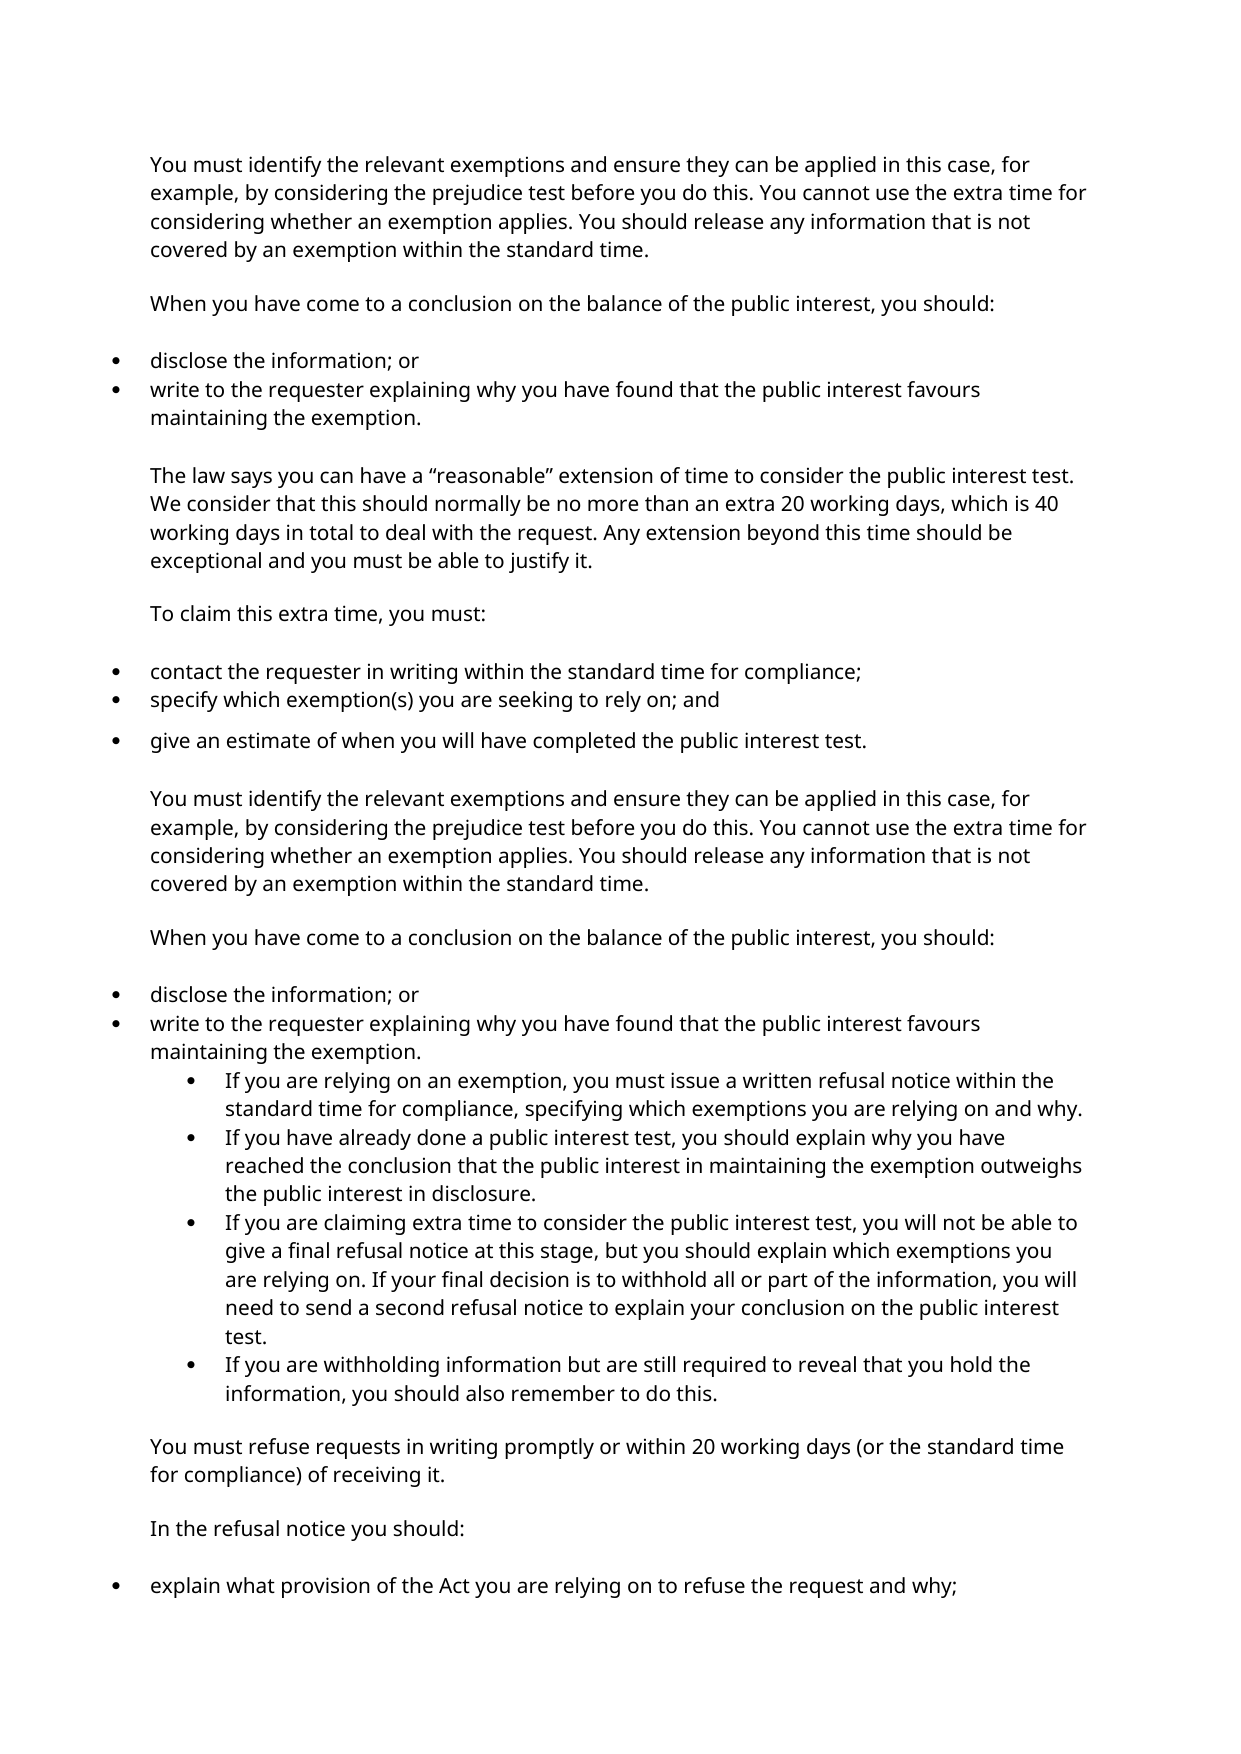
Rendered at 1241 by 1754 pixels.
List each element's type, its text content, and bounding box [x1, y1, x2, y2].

text When you have come to a conclusion on the balance of the public interest, you should: [150, 289, 1090, 317]
list disclose the information; or [112, 346, 1090, 375]
list give an estimate of when you will have completed the public interest test. [112, 727, 1090, 755]
list If you are relying on an exemption, you must issue a written refusal notice within the standard time for compliance, specifying which exemptions you are relying on and why. [187, 1066, 1090, 1123]
list explain what provision of the Act you are relying on to refuse the request and why; [112, 1572, 1090, 1600]
list If you have already done a public interest test, you should explain why you have reached the conclusion that the public interest in maintaining the exemption outweighs the public interest in disclosure. [187, 1123, 1090, 1208]
list specify which exemption(s) you are seeking to rely on; and [112, 686, 1090, 714]
list write to the requester explaining why you have found that the public interest favours maintaining the exemption. [112, 1009, 1090, 1066]
text You must identify the relevant exemptions and ensure they can be applied in this case, for example, by considering the prejudice test before you do this. You cannot use the extra time for considering whether an exemption applies. You should release any information that is not covered by an exemption within the standard time. [150, 784, 1090, 898]
list write to the requester explaining why you have found that the public interest favours maintaining the exemption. [112, 375, 1090, 432]
text In the refusal notice you should: [150, 1514, 1090, 1542]
text When you have come to a conclusion on the balance of the public interest, you should: [150, 923, 1090, 951]
text You must refuse requests in writing promptly or within 20 working days (or the standard time for compliance) of receiving it. [150, 1432, 1090, 1489]
list disclose the information; or [112, 981, 1090, 1009]
list If you are withholding information but are still required to reveal that you hold the information, you should also remember to do this. [187, 1350, 1090, 1407]
list contact the requester in writing within the standard time for compliance; [112, 657, 1090, 686]
list If you are claiming extra time to consider the public interest test, you will not be able to give a final refusal notice at this stage, but you should explain which exemptions you are relying on. If your final decision is to withhold all or part of the information, you will need to send a second refusal notice to explain your conclusion on the public interest test. [187, 1208, 1090, 1350]
text To claim this extra time, you must: [150, 599, 1090, 628]
text You must identify the relevant exemptions and ensure they can be applied in this case, for example, by considering the prejudice test before you do this. You cannot use the extra time for considering whether an exemption applies. You should release any information that is not covered by an exemption within the standard time. [150, 150, 1090, 264]
